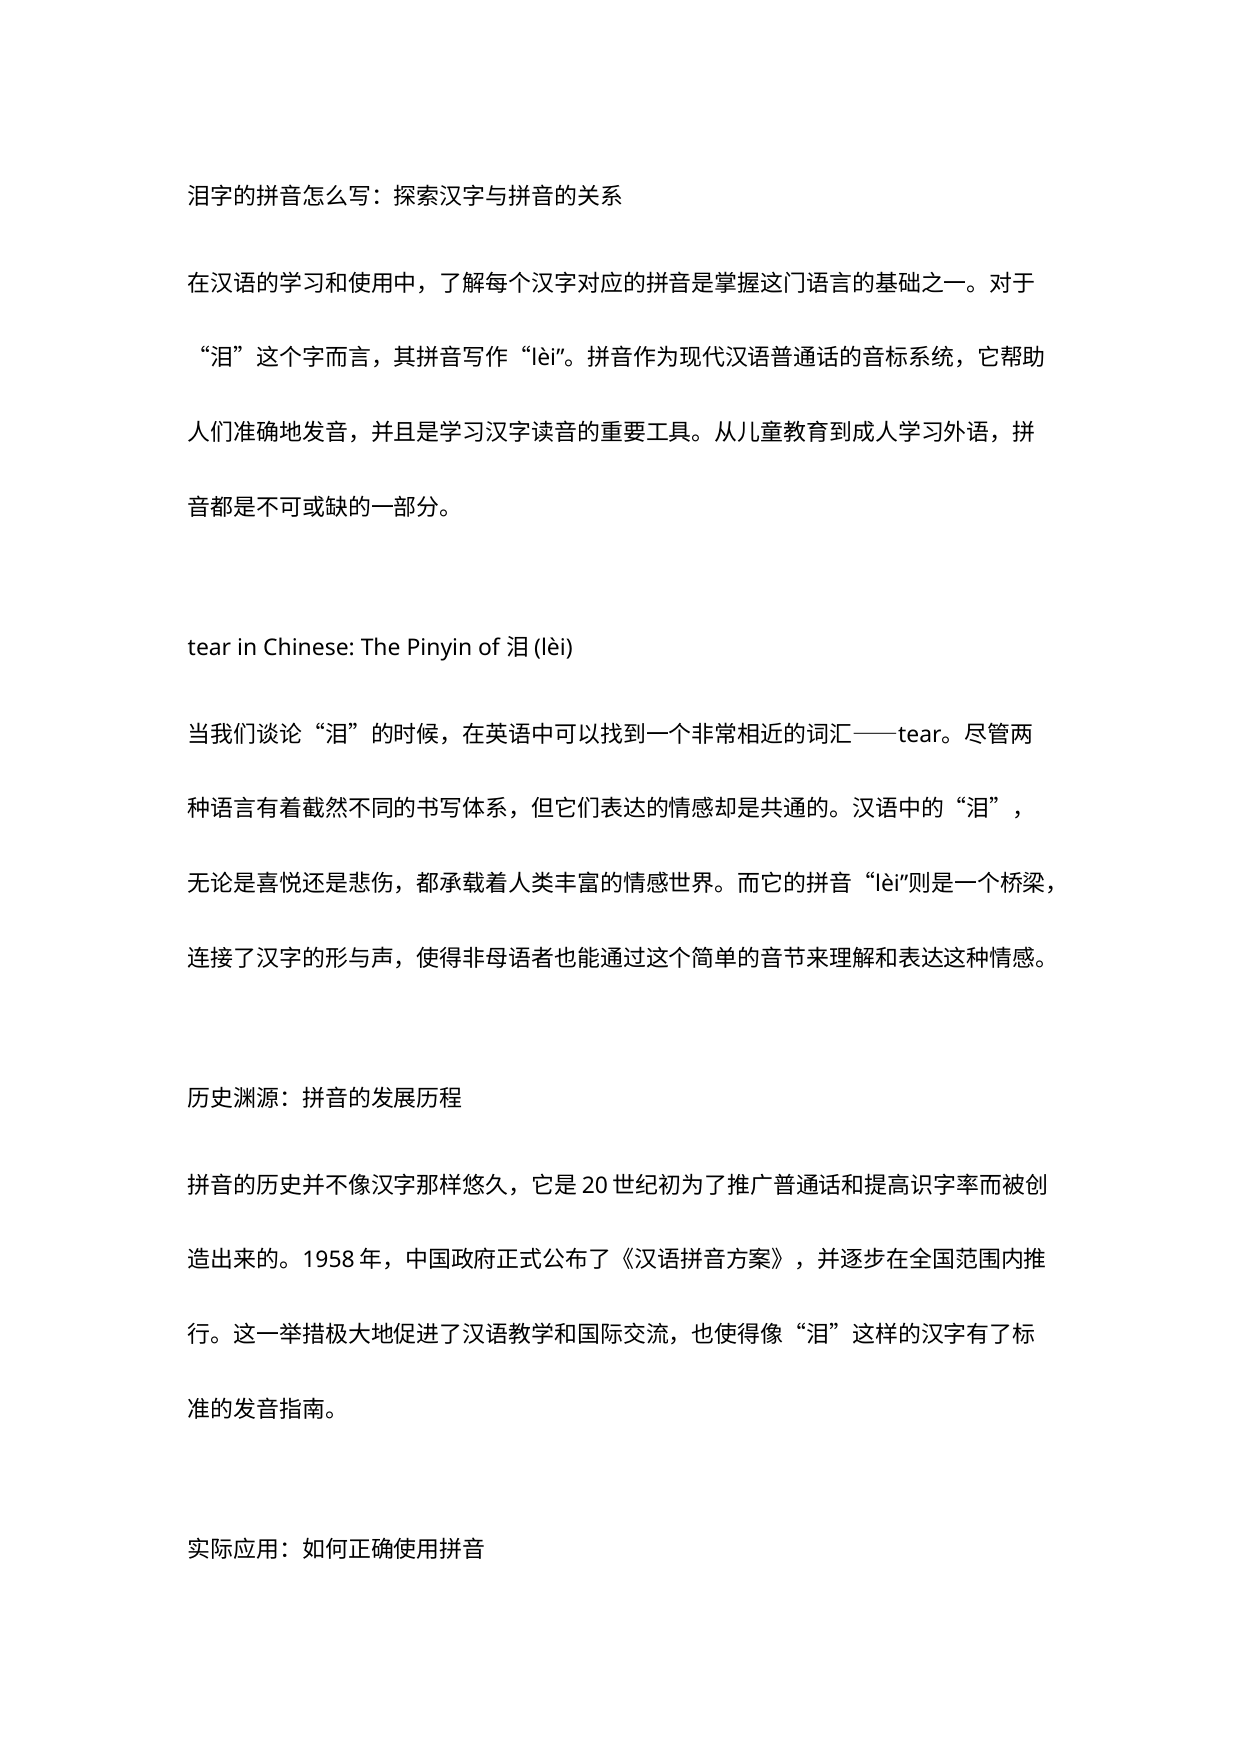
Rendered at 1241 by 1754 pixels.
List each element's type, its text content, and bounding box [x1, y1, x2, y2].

text 实际应用：如何正确使用拼音 [187, 1515, 1053, 1580]
text 泪字的拼音怎么写：探索汉字与拼音的关系 [187, 162, 1053, 227]
text 当我们谈论“泪”的时候，在英语中可以找到一个非常相近的词汇——tear。尽管两种语言有着截然不同的书写体系，但它们表达的情感却是共通的。汉语中的“泪”，无论是喜悦还是悲伤，都承载着人类丰富的情感世界。而它的拼音“lèi”则是一个桥梁，连接了汉字的形与声，使得非母语者也能通过这个简单的音节来理解和表达这种情感。 [187, 700, 1053, 989]
text tear in Chinese: The Pinyin of 泪 (lèi) [187, 613, 1053, 678]
text 拼音的历史并不像汉字那样悠久，它是20世纪初为了推广普通话和提高识字率而被创造出来的。1958年，中国政府正式公布了《汉语拼音方案》，并逐步在全国范围内推行。这一举措极大地促进了汉语教学和国际交流，也使得像“泪”这样的汉字有了标准的发音指南。 [187, 1151, 1053, 1440]
text 在汉语的学习和使用中，了解每个汉字对应的拼音是掌握这门语言的基础之一。对于“泪”这个字而言，其拼音写作“lèi”。拼音作为现代汉语普通话的音标系统，它帮助人们准确地发音，并且是学习汉字读音的重要工具。从儿童教育到成人学习外语，拼音都是不可或缺的一部分。 [187, 248, 1053, 538]
text 历史渊源：拼音的发展历程 [187, 1064, 1053, 1129]
